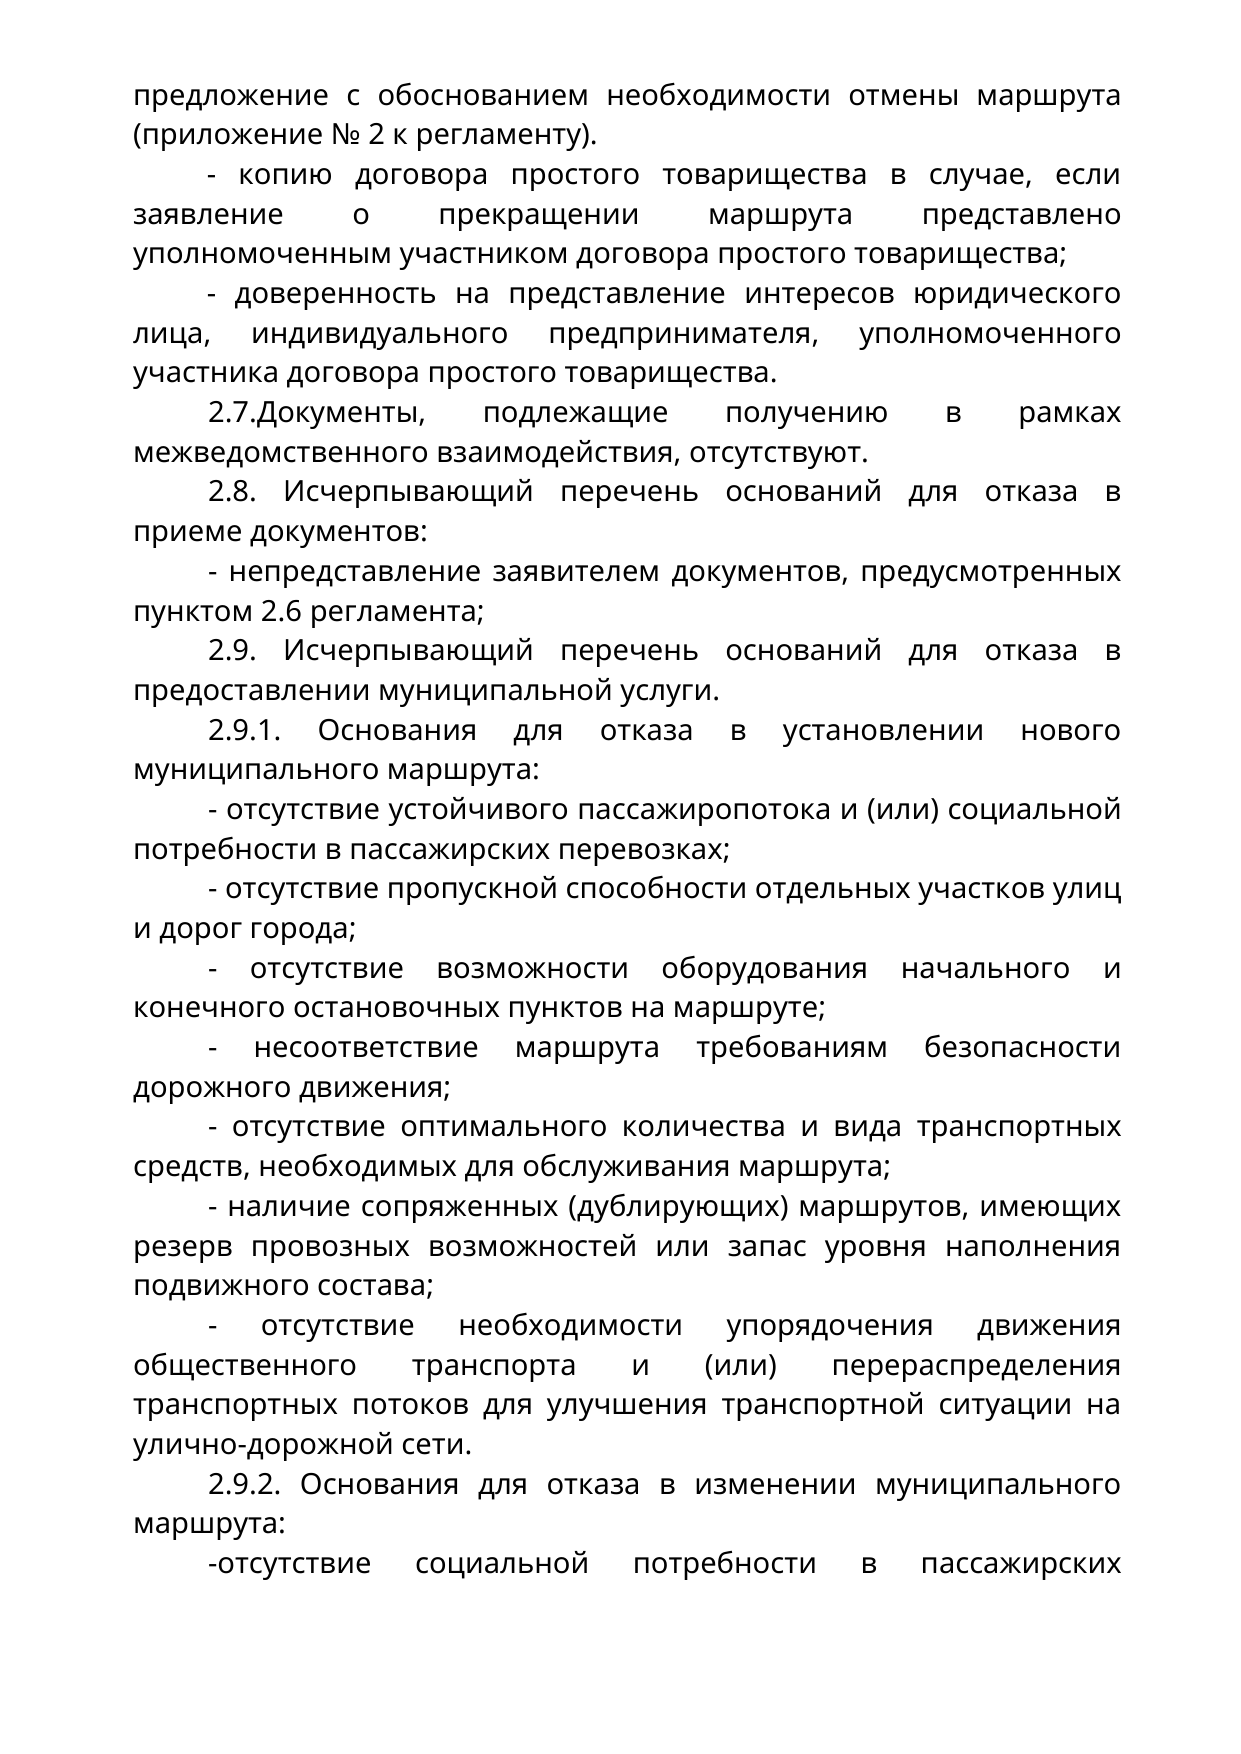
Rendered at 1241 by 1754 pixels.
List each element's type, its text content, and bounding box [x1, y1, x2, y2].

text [133, 1542, 1122, 1582]
text - наличие сопряженных (дублирующих) маршрутов, имеющих резерв провозных возможностей или запас уровня наполнения подвижного состава; [133, 1185, 1122, 1304]
text - несоответствие маршрута требованиям безопасности дорожного движения; [133, 1026, 1122, 1106]
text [133, 74, 1122, 153]
text - копию договора простого товарищества в случае, если заявление о прекращении маршрута представлено уполномоченным участником договора простого товарищества; [133, 153, 1122, 272]
text - отсутствие устойчивого пассажиропотока и (или) социальной потребности в пассажирских перевозках; [133, 788, 1122, 868]
text 2.9. Исчерпывающий перечень оснований для отказа в предоставлении муниципальной услуги. [133, 629, 1122, 709]
text - непредставление заявителем документов, предусмотренных пунктом 2.6 регламента; [133, 550, 1122, 629]
text - отсутствие оптимального количества и вида транспортных средств, необходимых для обслуживания маршрута; [133, 1106, 1122, 1185]
text 2.7.Документы, подлежащие получению в рамках межведомственного взаимодействия, отсутствуют. [133, 391, 1122, 471]
text - отсутствие возможности оборудования начального и конечного остановочных пунктов на маршруте; [133, 947, 1122, 1026]
text - отсутствие пропускной способности отдельных участков улиц и дорог города; [133, 868, 1122, 947]
text - отсутствие необходимости упорядочения движения общественного транспорта и (или) перераспределения транспортных потоков для улучшения транспортной ситуации на улично-дорожной сети. [133, 1304, 1122, 1463]
text 2.9.1. Основания для отказа в установлении нового муниципального маршрута: [133, 709, 1122, 788]
text 2.9.2. Основания для отказа в изменении муниципального маршрута: [133, 1463, 1122, 1542]
text 2.8. Исчерпывающий перечень оснований для отказа в приеме документов: [133, 471, 1122, 550]
